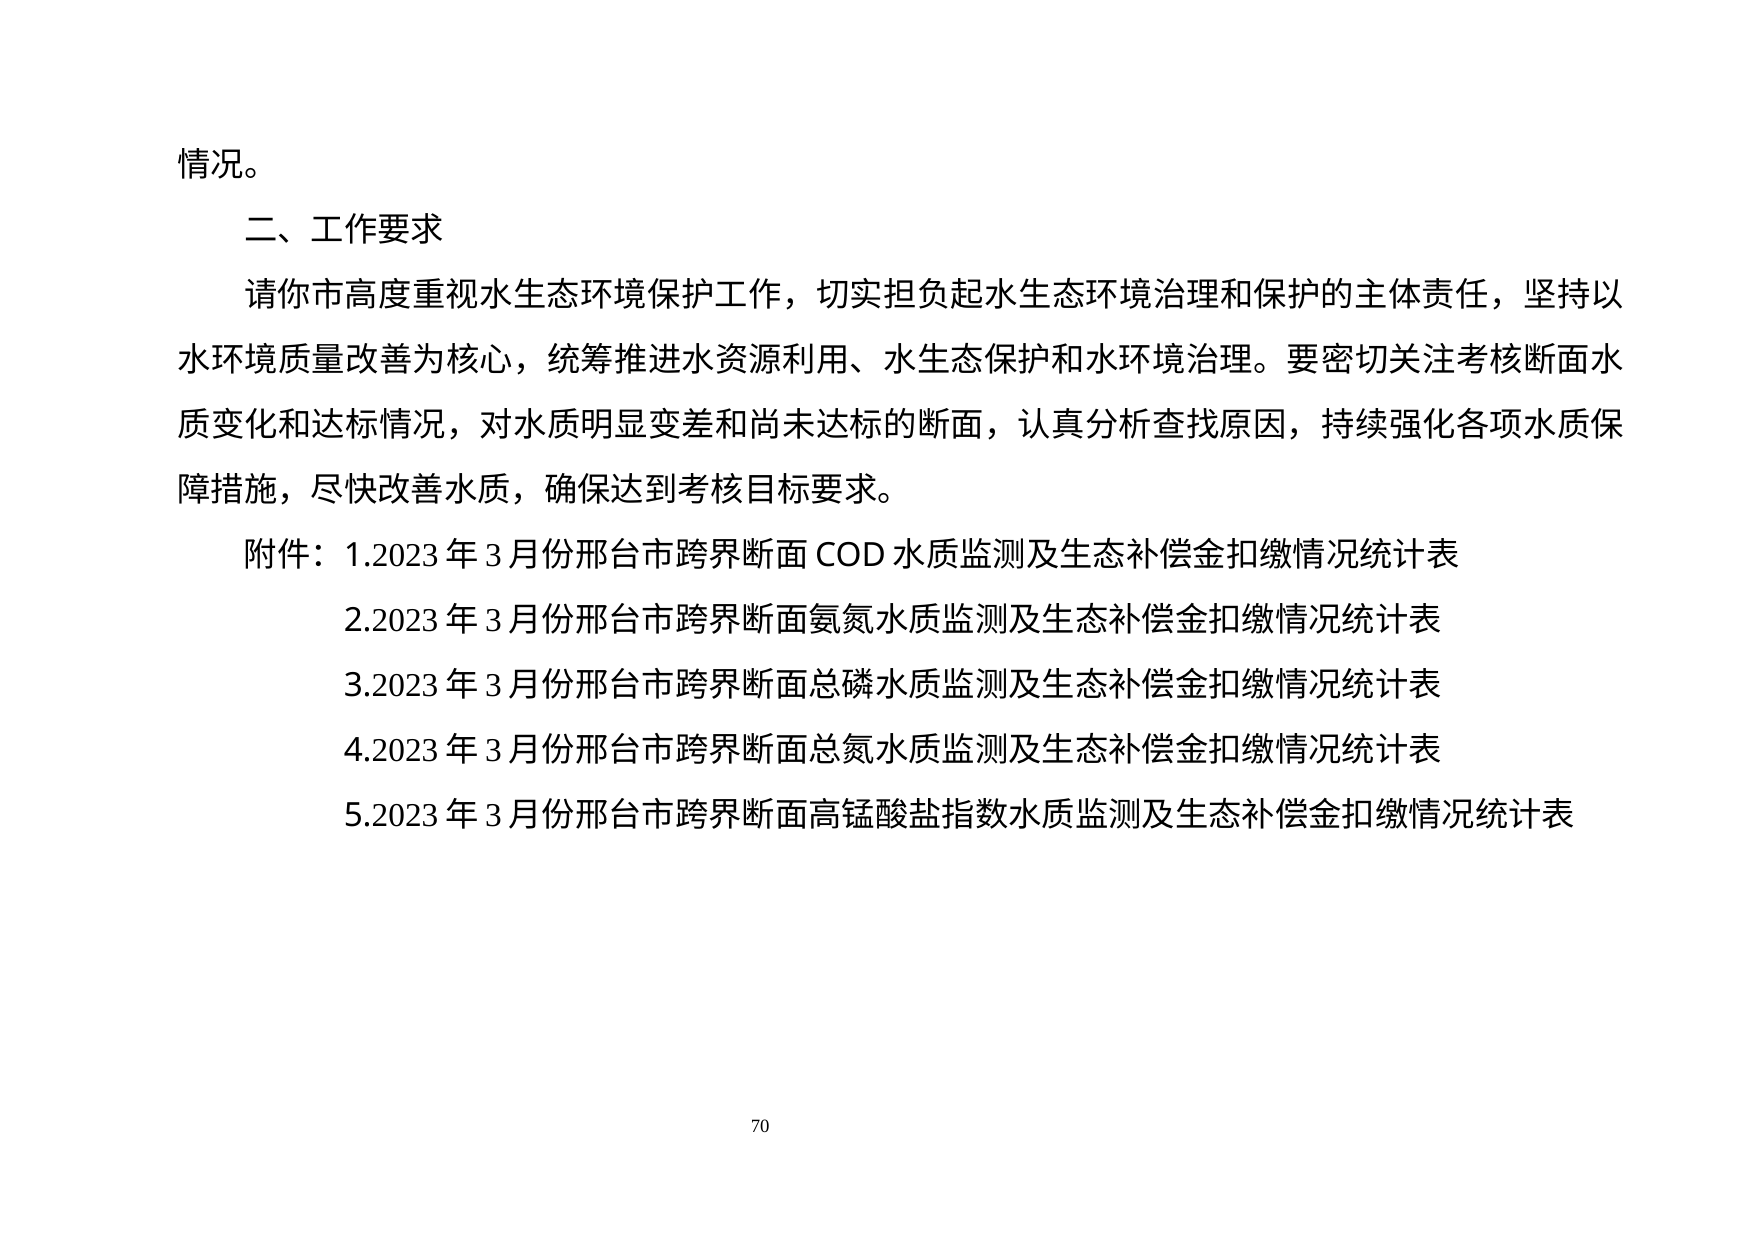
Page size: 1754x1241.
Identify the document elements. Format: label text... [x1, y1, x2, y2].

text 4.2023年3月份邢台市跨界断面总氮水质监测及生态补偿金扣缴情况统计表 [343, 714, 1624, 779]
text 3.2023年3月份邢台市跨界断面总磷水质监测及生态补偿金扣缴情况统计表 [343, 649, 1624, 714]
text 二、工作要求 [177, 194, 1624, 259]
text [177, 129, 1624, 194]
text 附件：1.2023年3月份邢台市跨界断面COD水质监测及生态补偿金扣缴情况统计表 [244, 519, 1624, 584]
text 请你市高度重视水生态环境保护工作，切实担负起水生态环境治理和保护的主体责任，坚持以水环境质量改善为核心，统筹推进水资源利用、水生态保护和水环境治理。要密切关注考核断面水质变化和达标情况，对水质明显变差和尚未达标的断面，认真分析查找原因，持续强化各项水质保障措施，尽快改善水质，确保达到考核目标要求。 [177, 259, 1624, 519]
text 5.2023年3月份邢台市跨界断面高锰酸盐指数水质监测及生态补偿金扣缴情况统计表 [343, 779, 1624, 844]
text 2.2023年3月份邢台市跨界断面氨氮水质监测及生态补偿金扣缴情况统计表 [343, 584, 1624, 649]
